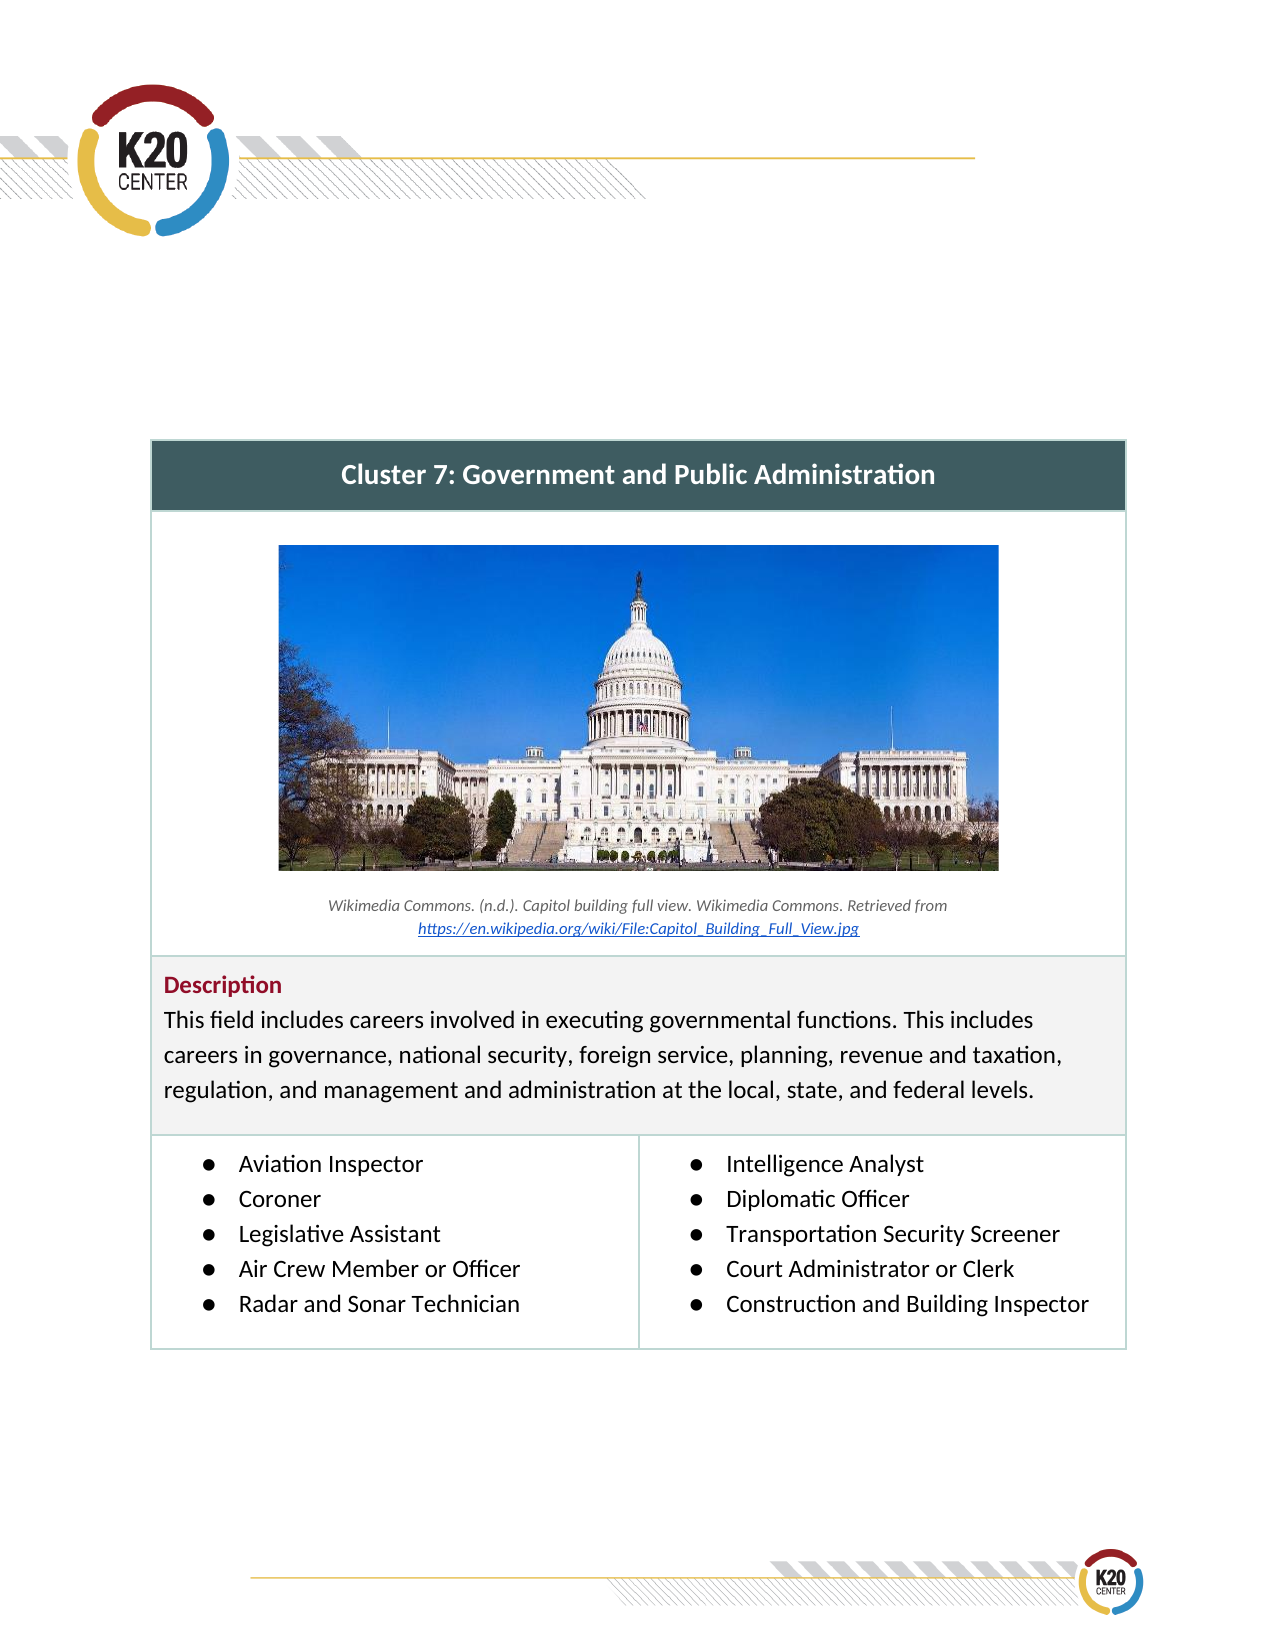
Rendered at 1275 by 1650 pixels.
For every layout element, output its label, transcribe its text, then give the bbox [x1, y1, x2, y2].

picture [243, 1537, 1159, 1630]
table_header Cluster 7: Government and Public Administration [152, 441, 1125, 510]
picture [278, 545, 999, 871]
picture [0, 75, 976, 246]
table_cell Description This field includes careers involved in executing governmental functions. This includes careers in governance, national security, foreign service, planning, revenue and taxation, regulation, and management and administration at the local, state, and federal levels. [152, 957, 1125, 1134]
table_cell Aviation Inspector Coroner Legislative Assistant Air Crew Member or Officer Radar and Sonar Technician [152, 1136, 638, 1348]
table_cell Intelligence Analyst Diplomatic Officer Transportation Security Screener Court Administrator or Clerk Construction and Building Inspector [640, 1136, 1125, 1348]
table_cell Wikimedia Commons. (n.d.). Capitol building full view. Wikimedia Commons. Retrieved from https://en.wikipedia.org/wiki/File:Capitol_Building_Full_View.jpg [152, 512, 1125, 955]
